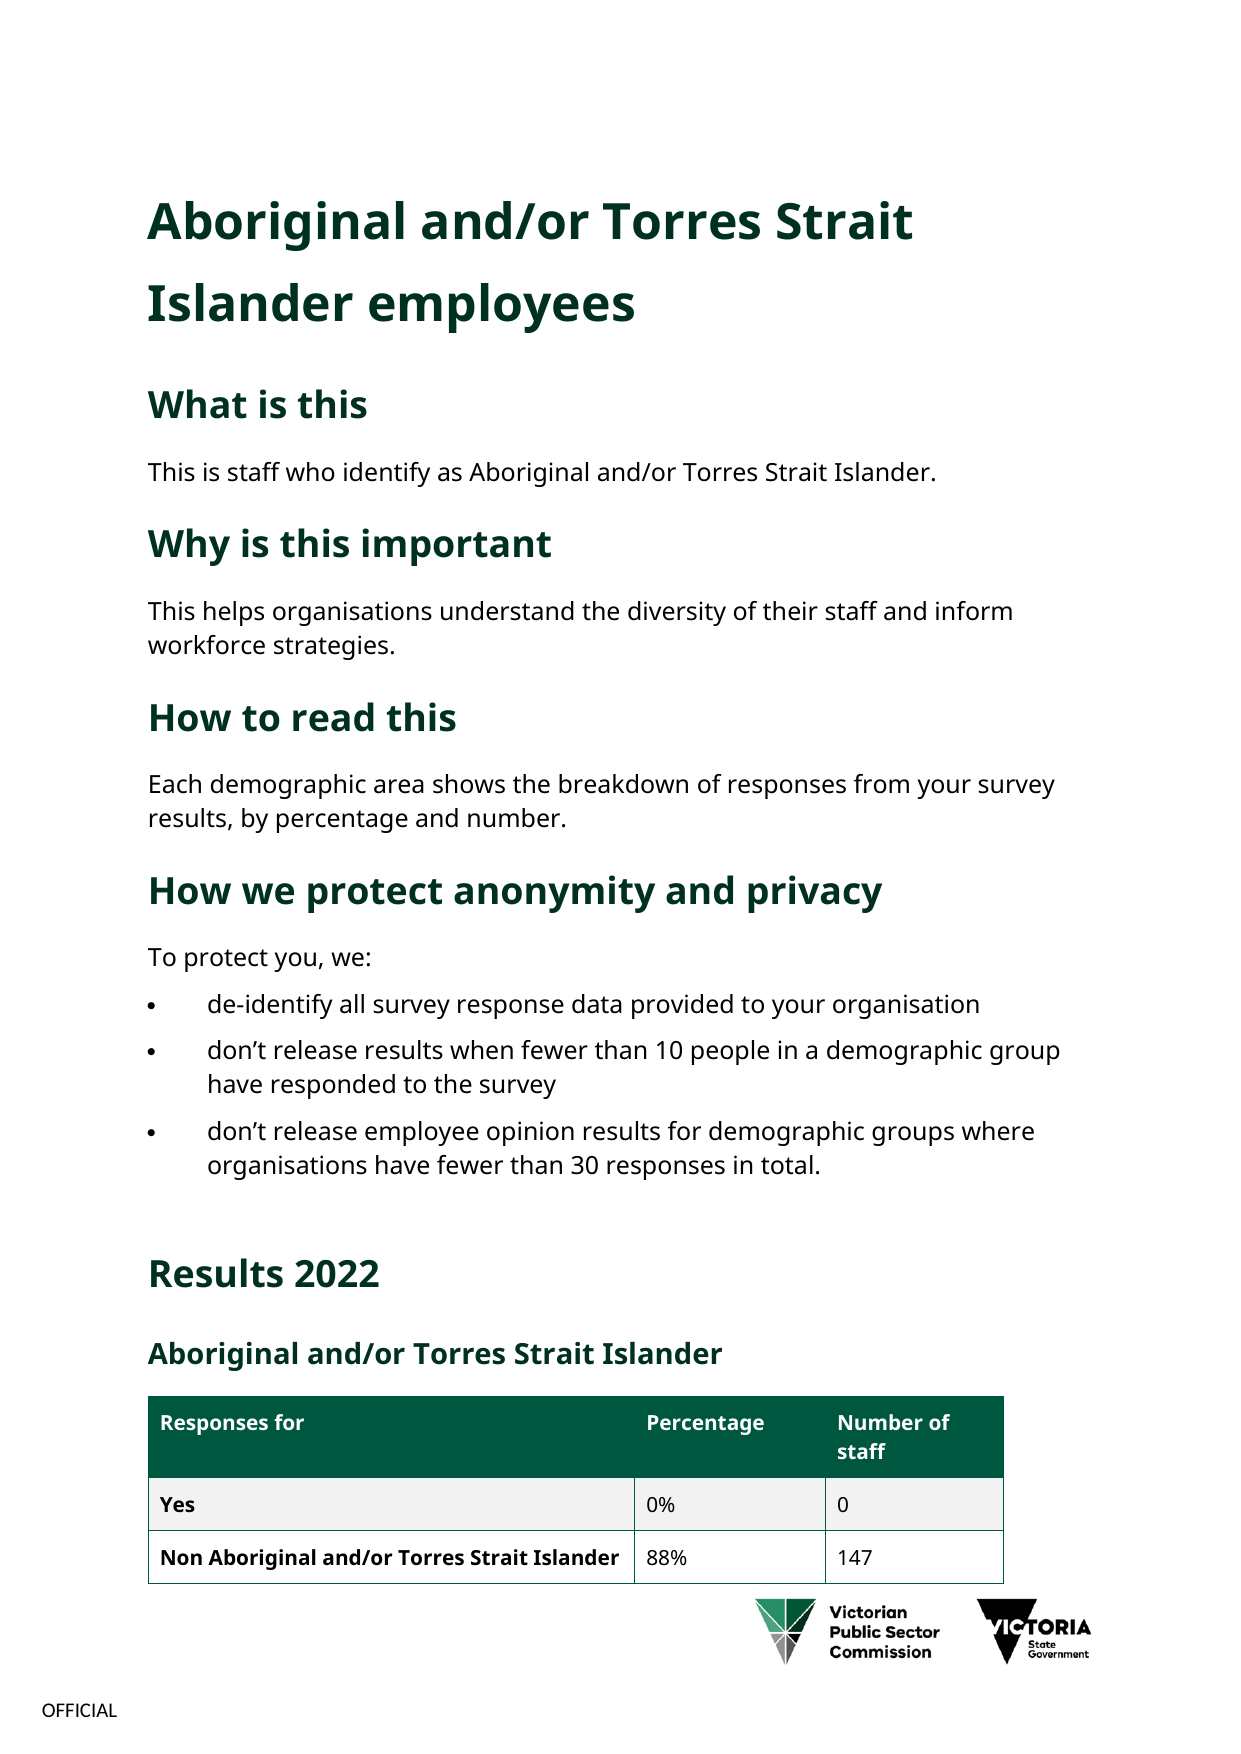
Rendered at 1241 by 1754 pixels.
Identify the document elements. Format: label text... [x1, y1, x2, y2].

text To protect you, we: [148, 940, 1092, 974]
subtitle Aboriginal and/or Torres Strait Islander employees [148, 186, 1092, 336]
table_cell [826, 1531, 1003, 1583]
subtitle What is this [148, 379, 1092, 430]
list de-identify all survey response data provided to your organisation [148, 986, 1092, 1020]
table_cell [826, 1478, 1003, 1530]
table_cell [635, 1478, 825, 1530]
text This helps organisations understand the diversity of their staff and inform workforce strategies. [148, 593, 1092, 662]
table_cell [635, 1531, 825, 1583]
subtitle Results 2022 [148, 1247, 1092, 1298]
picture [754, 1598, 1093, 1666]
subtitle How to read this [148, 691, 1092, 742]
subtitle Why is this important [148, 518, 1092, 569]
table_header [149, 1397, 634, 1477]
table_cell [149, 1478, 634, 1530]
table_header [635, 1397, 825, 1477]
subtitle Aboriginal and/or Torres Strait Islander [148, 1333, 1092, 1373]
list don’t release results when fewer than 10 people in a demographic group have responded to the survey [148, 1033, 1092, 1101]
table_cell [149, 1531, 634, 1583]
text This is staff who identify as Aboriginal and/or Torres Strait Islander. [148, 454, 1092, 488]
text Each demographic area shows the breakdown of responses from your survey results, by percentage and number. [148, 767, 1092, 835]
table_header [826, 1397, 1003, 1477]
subtitle How we protect anonymity and privacy [148, 864, 1092, 915]
list don’t release employee opinion results for demographic groups where organisations have fewer than 30 responses in total. [148, 1113, 1092, 1181]
